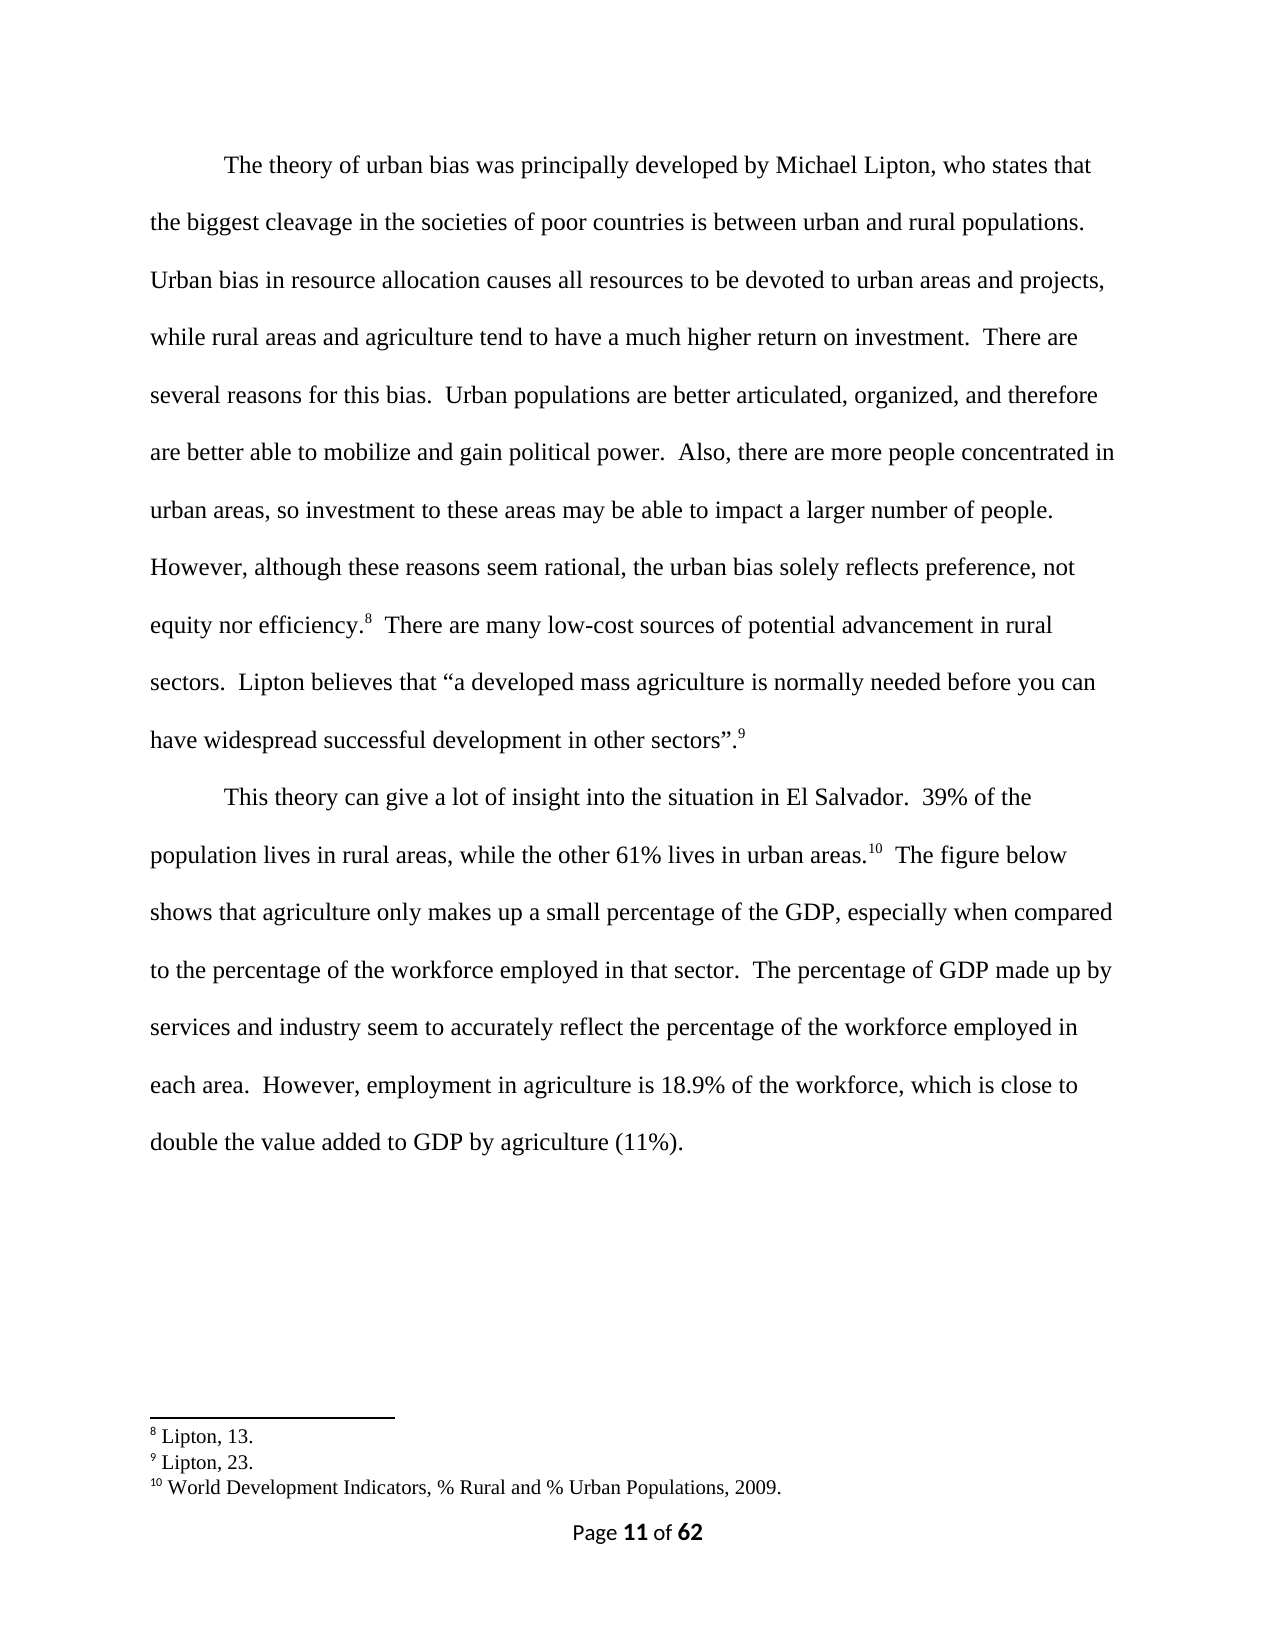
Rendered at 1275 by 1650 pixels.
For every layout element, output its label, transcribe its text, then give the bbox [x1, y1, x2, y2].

text The theory of urban bias was principally developed by Michael Lipton, who states that the biggest cleavage in the societies of poor countries is between urban and rural populations. Urban bias in resource allocation causes all resources to be devoted to urban areas and projects, while rural areas and agriculture tend to have a much higher return on investment. There are several reasons for this bias. Urban populations are better articulated, organized, and therefore are better able to mobilize and gain political power. Also, there are more people concentrated in urban areas, so investment to these areas may be able to impact a larger number of people. However, although these reasons seem rational, the urban bias solely reflects preference, not equity nor efficiency. There are many low-cost sources of potential advancement in rural sectors. Lipton believes that “a developed mass agriculture is normally needed before you can have widespread successful development in other sectors”. [150, 150, 1125, 754]
text This theory can give a lot of insight into the situation in El Salvador. 39% of the population lives in rural areas, while the other 61% lives in urban areas. The figure below shows that agriculture only makes up a small percentage of the GDP, especially when compared to the percentage of the workforce employed in that sector. The percentage of GDP made up by services and industry seem to accurately reflect the percentage of the workforce employed in each area. However, employment in agriculture is 18.9% of the workforce, which is close to double the value added to GDP by agriculture (11%). [150, 782, 1125, 1156]
